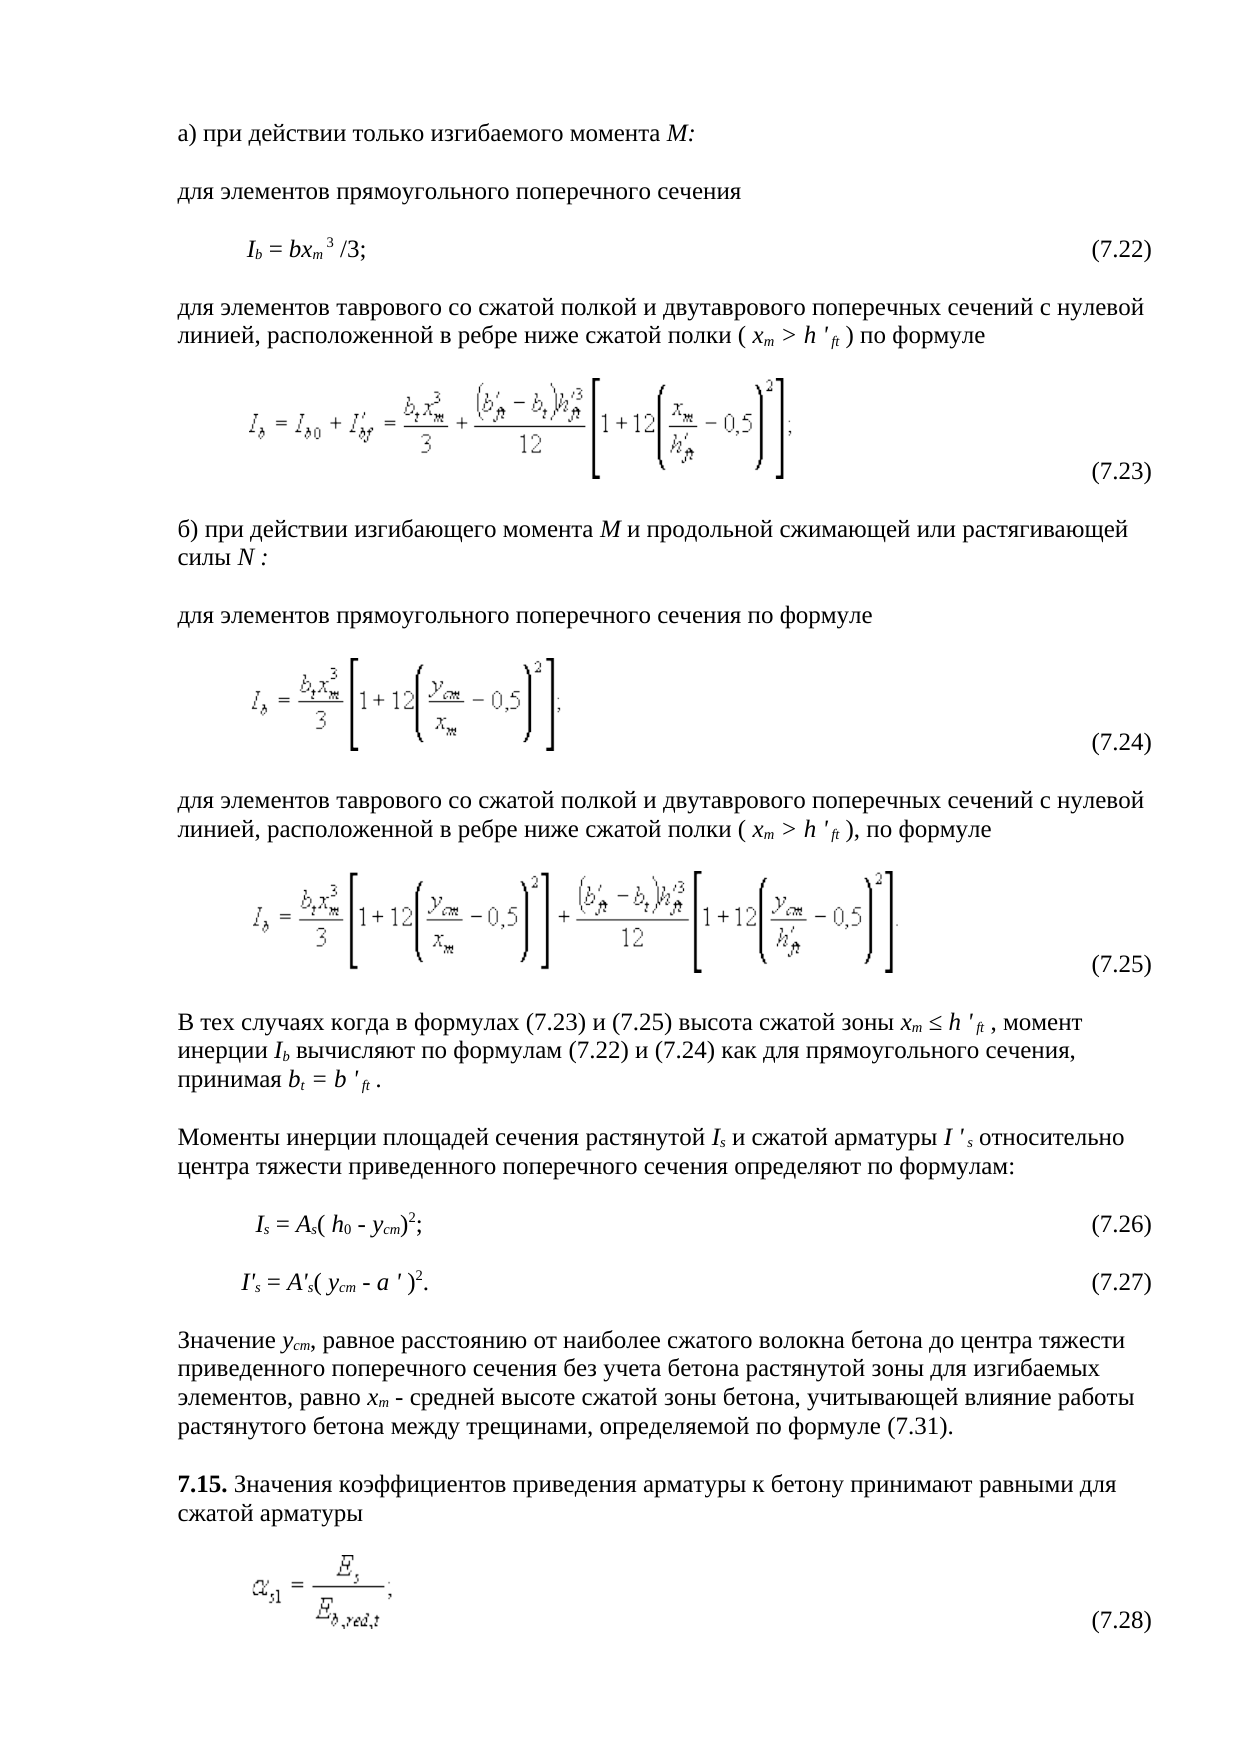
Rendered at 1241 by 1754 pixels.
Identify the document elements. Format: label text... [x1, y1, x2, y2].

text для элементов прямоугольного поперечного сечения по формуле [177, 600, 1152, 629]
text для элементов таврового со сжатой полкой и двутаврового поперечных сечений с нулевой линией, расположенной в ребре ниже сжатой полки ( хт > h ' ft ), по формуле [177, 785, 1152, 843]
text для элементов таврового со сжатой полкой и двутаврового поперечных сечений с нулевой линией, расположенной в ребре ниже сжатой полки ( хт > h ' ft ) по формуле [177, 292, 1152, 349]
text б) при действии изгибающего момента М и продольной сжимающей или растягивающей силы N : [177, 514, 1152, 571]
text Значение уст, равное расстоянию от наиболее сжатого волокна бетона до центра тяжести приведенного поперечного сечения без учета бетона растянутой зоны для изгибаемых элементов, равно хт - средней высоте сжатой зоны бетона, учитывающей влияние работы растянутого бетона между трещинами, определяемой по формуле (7.31). [177, 1325, 1152, 1440]
picture [249, 378, 792, 479]
text а) при действии только изгибаемого момента М: [177, 118, 1152, 147]
picture [251, 658, 561, 751]
picture [253, 871, 898, 973]
text Is = As( h0 - ycm)2; (7.26) [177, 1209, 1152, 1238]
text Ib = bxm 3 /3; (7.22) [177, 234, 1152, 263]
text I's = A's( ycm - а ' )2. (7.27) [177, 1267, 1152, 1296]
text В тех случаях когда в формулах (7.23) и (7.25) высота сжатой зоны xm ≤ h ' ft , момент инерции Ib вычисляют по формулам (7.22) и (7.24) как для прямоугольного сечения, принимая bt = b ' ft . [177, 1007, 1152, 1093]
text Моменты инерции площадей сечения растянутой Is и сжатой арматуры I ' s относительно центра тяжести приведенного поперечного сечения определяют по формулам: [177, 1122, 1152, 1180]
text 7.15. Значения коэффициентов приведения арматуры к бетону принимают равными для сжатой арматуры [177, 1469, 1152, 1526]
text (7.28) [177, 1556, 1152, 1633]
picture [252, 1555, 392, 1629]
text для элементов прямоугольного поперечного сечения [177, 176, 1152, 205]
